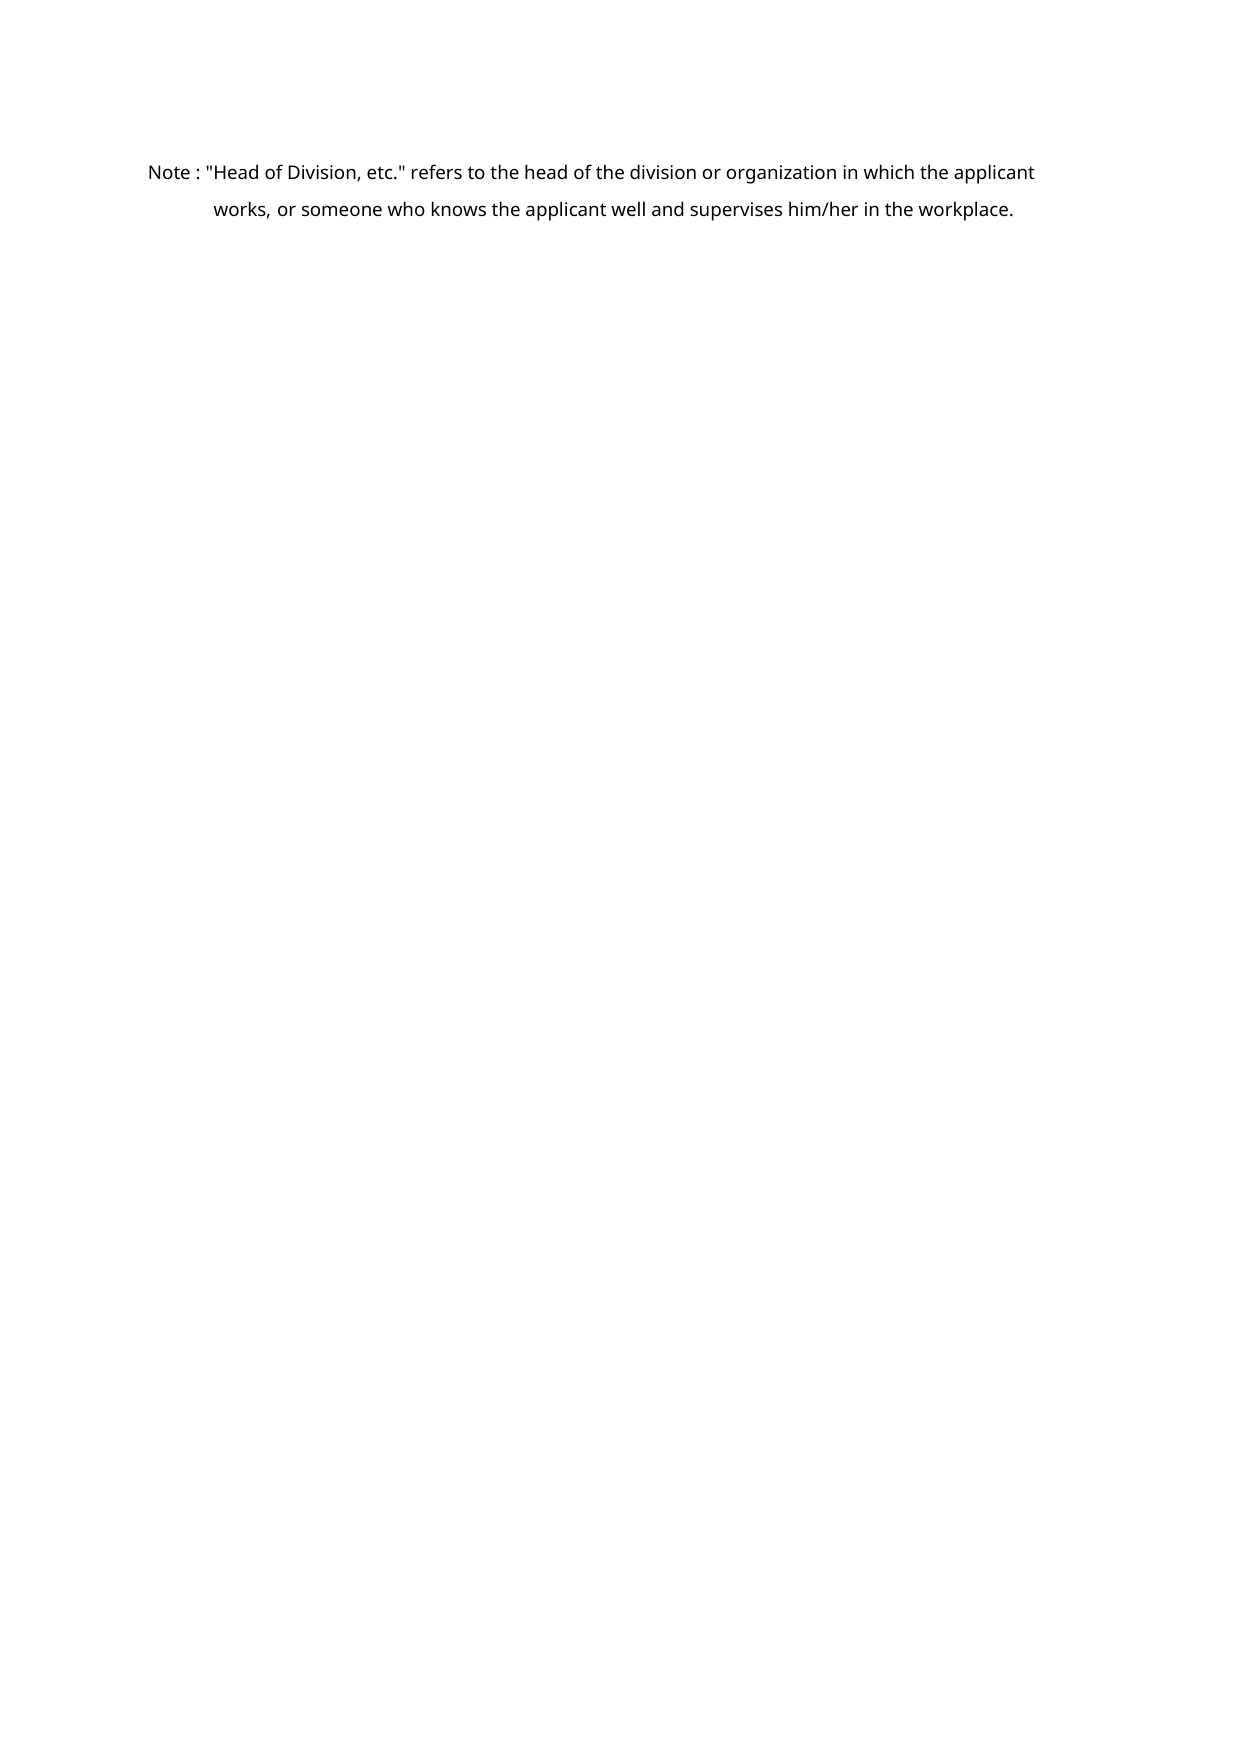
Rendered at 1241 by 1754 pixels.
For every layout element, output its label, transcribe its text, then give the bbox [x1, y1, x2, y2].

text Note : "Head of Division, etc." refers to the head of the division or organization in which the applicant works, or someone who knows the applicant well and supervises him/her in the workplace. [148, 154, 1092, 226]
